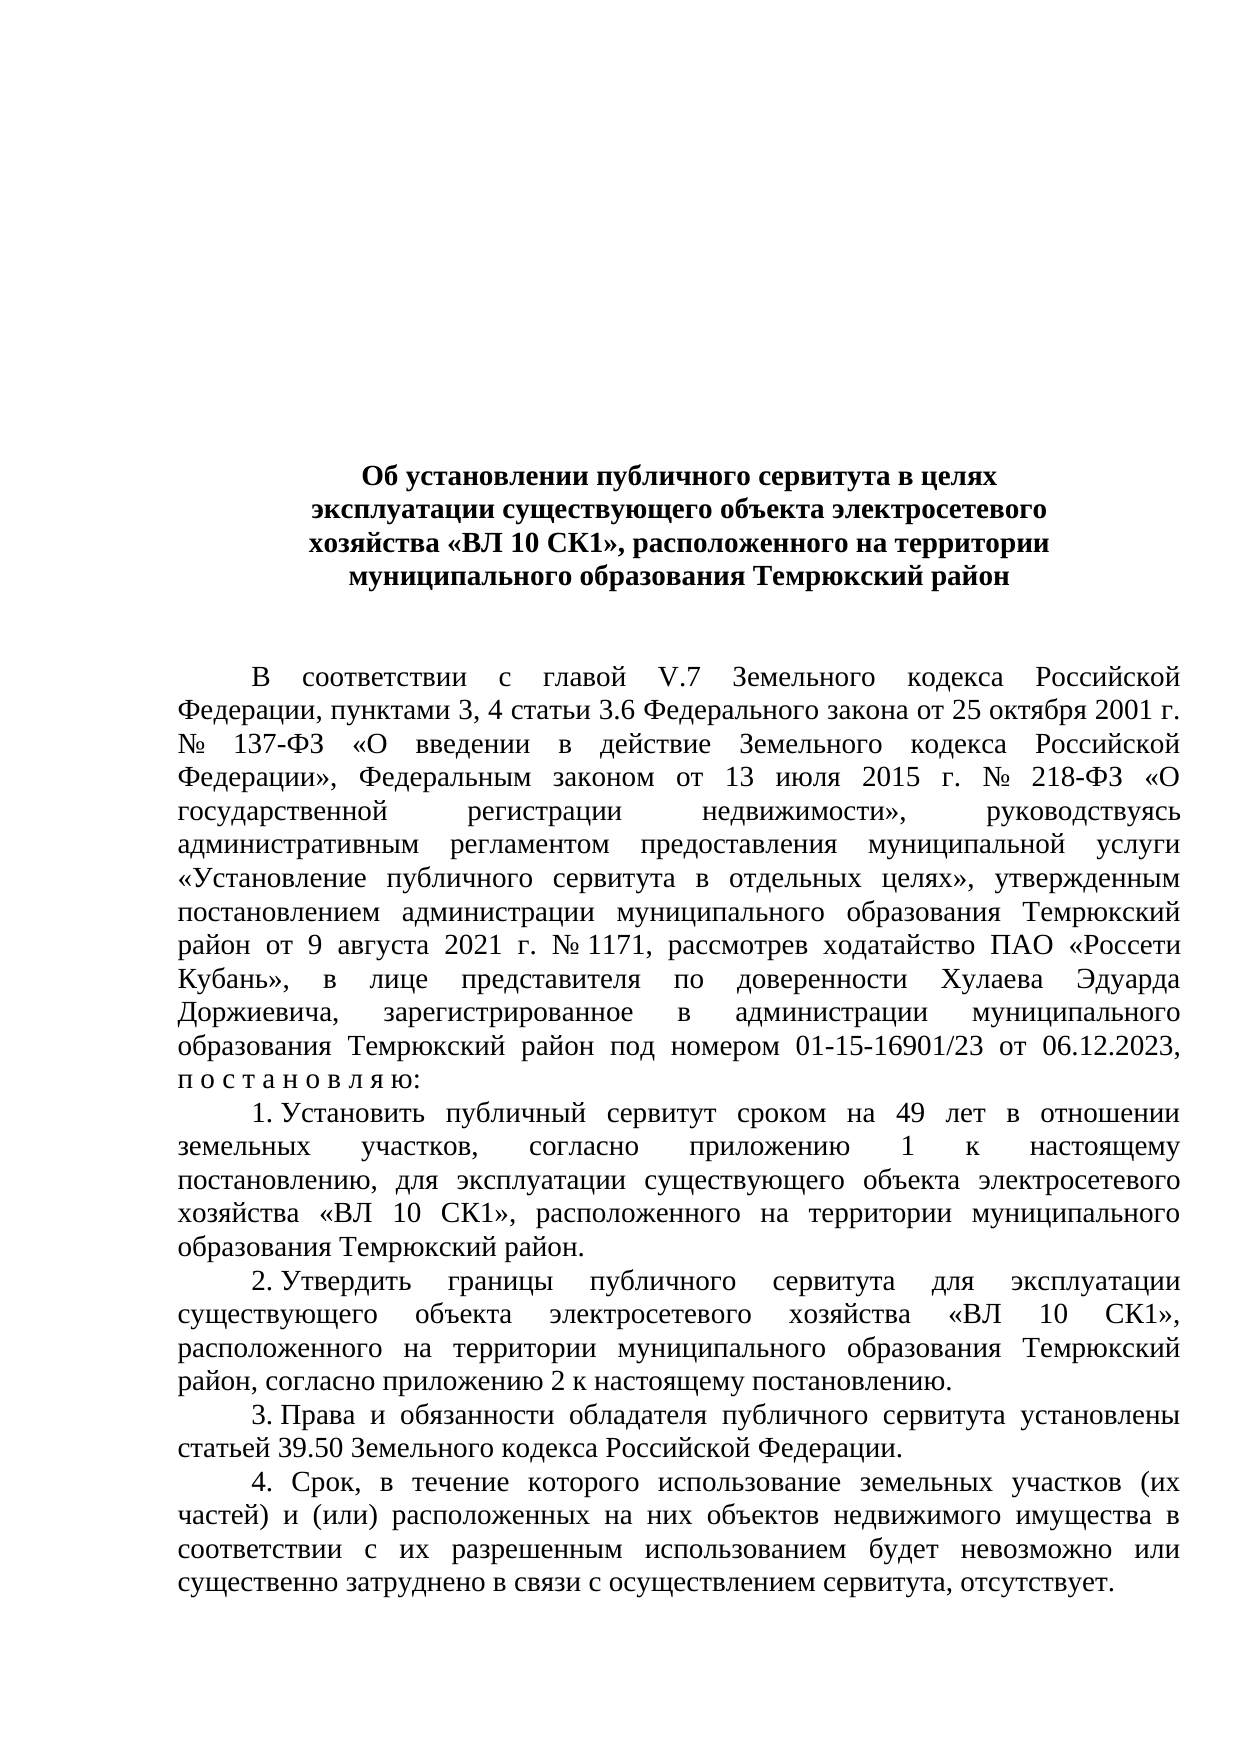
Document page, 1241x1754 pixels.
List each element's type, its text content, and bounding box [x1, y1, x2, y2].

text 2. Утвердить границы публичного сервитута для эксплуатации существующего объекта электросетевого хозяйства «ВЛ 10 СК1», расположенного на территории муниципального образования Темрюкский район, согласно приложению 2 к настоящему постановлению. [177, 1263, 1181, 1397]
text хозяйства «ВЛ 10 СК1», расположенного на территории [177, 525, 1181, 558]
text 4. Срок, в течение которого использование земельных участков (их частей) и (или) расположенных на них объектов недвижимого имущества в соответствии с их разрешенным использованием будет невозможно или существенно затруднено в связи с осуществлением сервитута, отсутствует. [177, 1464, 1181, 1598]
text муниципального образования Темрюкский район [177, 558, 1181, 592]
text 3. Права и обязанности обладателя публичного сервитута установлены статьей 39.50 Земельного кодекса Российской Федерации. [177, 1397, 1181, 1464]
text В соответствии с главой V.7 Земельного кодекса Российской Федерации, пунктами 3, 4 статьи 3.6 Федерального закона от 25 октября 2001 г. № 137-ФЗ «О введении в действие Земельного кодекса Российской Федерации», Федеральным законом от 13 июля 2015 г. № 218-ФЗ «О государственной регистрации недвижимости», руководствуясь административным регламентом предоставления муниципальной услуги «Установление публичного сервитута в отдельных целях», утвержденным постановлением администрации муниципального образования Темрюкский район от 9 августа 2021 г. № 1171, рассмотрев ходатайство ПАО «Россети Кубань», в лице представителя по доверенности Хулаева Эдуарда Доржиевича, зарегистрированное в администрации муниципального образования Темрюкский район под номером 01-15-16901/23 от 06.12.2023, п о с т а н о в л я ю: [177, 659, 1181, 1095]
text 1. Установить публичный сервитут сроком на 49 лет в отношении земельных участков, согласно приложению 1 к настоящему постановлению, для эксплуатации существующего объекта электросетевого хозяйства «ВЛ 10 СК1», расположенного на территории муниципального образования Темрюкский район. [177, 1095, 1181, 1263]
text эксплуатации существующего объекта электросетевого [177, 491, 1181, 525]
text Об установлении публичного сервитута в целях [177, 458, 1181, 491]
